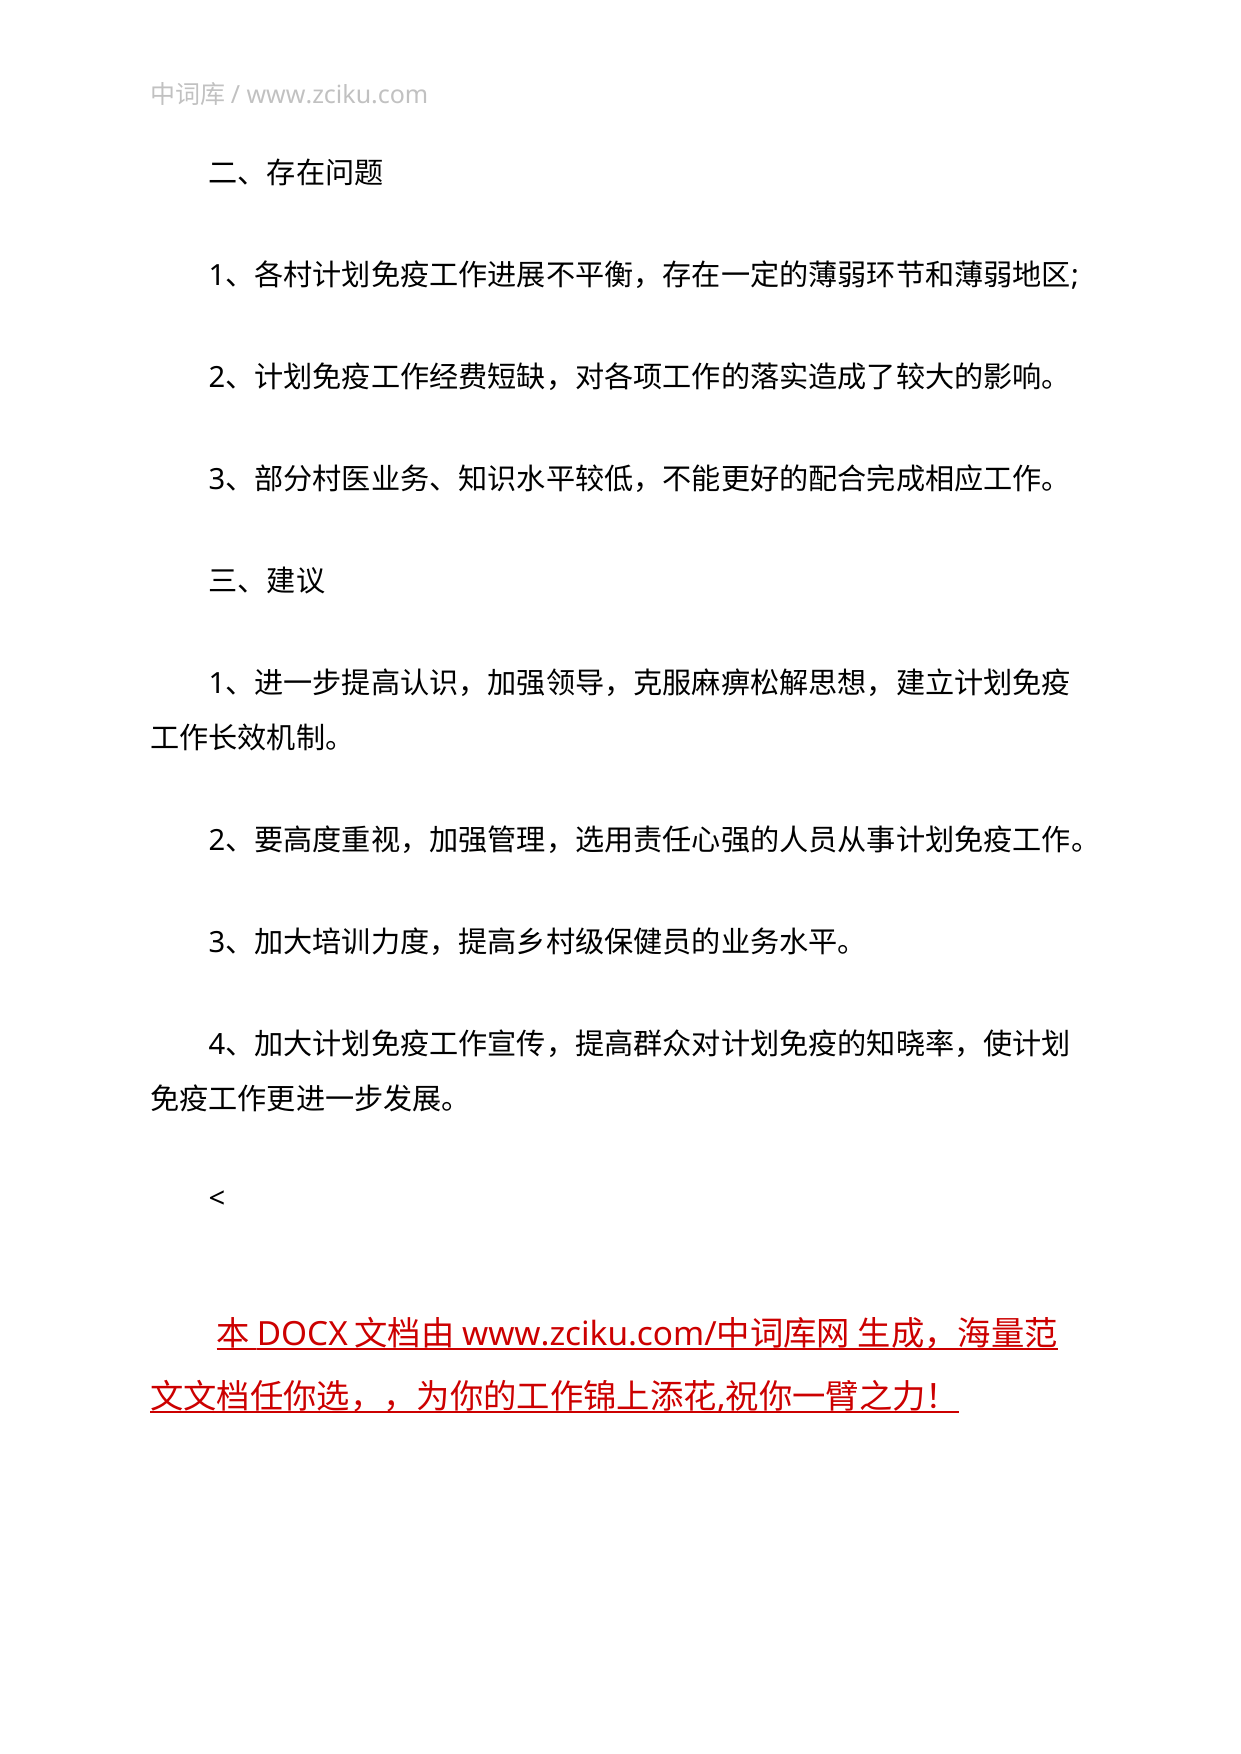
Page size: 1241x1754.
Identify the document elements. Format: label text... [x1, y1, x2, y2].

text 二、存在问题 [150, 150, 1090, 192]
text 1、进一步提高认识，加强领导，克服麻痹松解思想，建立计划免疫工作长效机制。 [150, 659, 1090, 757]
text 本DOCX文档由 www.zciku.com/中词库网 生成，海量范文文档任你选，，为你的工作锦上添花,祝你一臂之力！ [150, 1307, 1090, 1418]
text 1、各村计划免疫工作进展不平衡，存在一定的薄弱环节和薄弱地区; [150, 252, 1090, 294]
text 三、建议 [150, 558, 1090, 600]
text < [150, 1177, 1090, 1217]
text 3、部分村医业务、知识水平较低，不能更好的配合完成相应工作。 [150, 456, 1090, 498]
text 4、加大计划免疫工作宣传，提高群众对计划免疫的知晓率，使计划免疫工作更进一步发展。 [150, 1020, 1090, 1117]
text 2、计划免疫工作经费短缺，对各项工作的落实造成了较大的影响。 [150, 354, 1090, 396]
text 3、加大培训力度，提高乡村级保健员的业务水平。 [150, 918, 1090, 961]
text 2、要高度重视，加强管理，选用责任心强的人员从事计划免疫工作。 [150, 816, 1090, 859]
